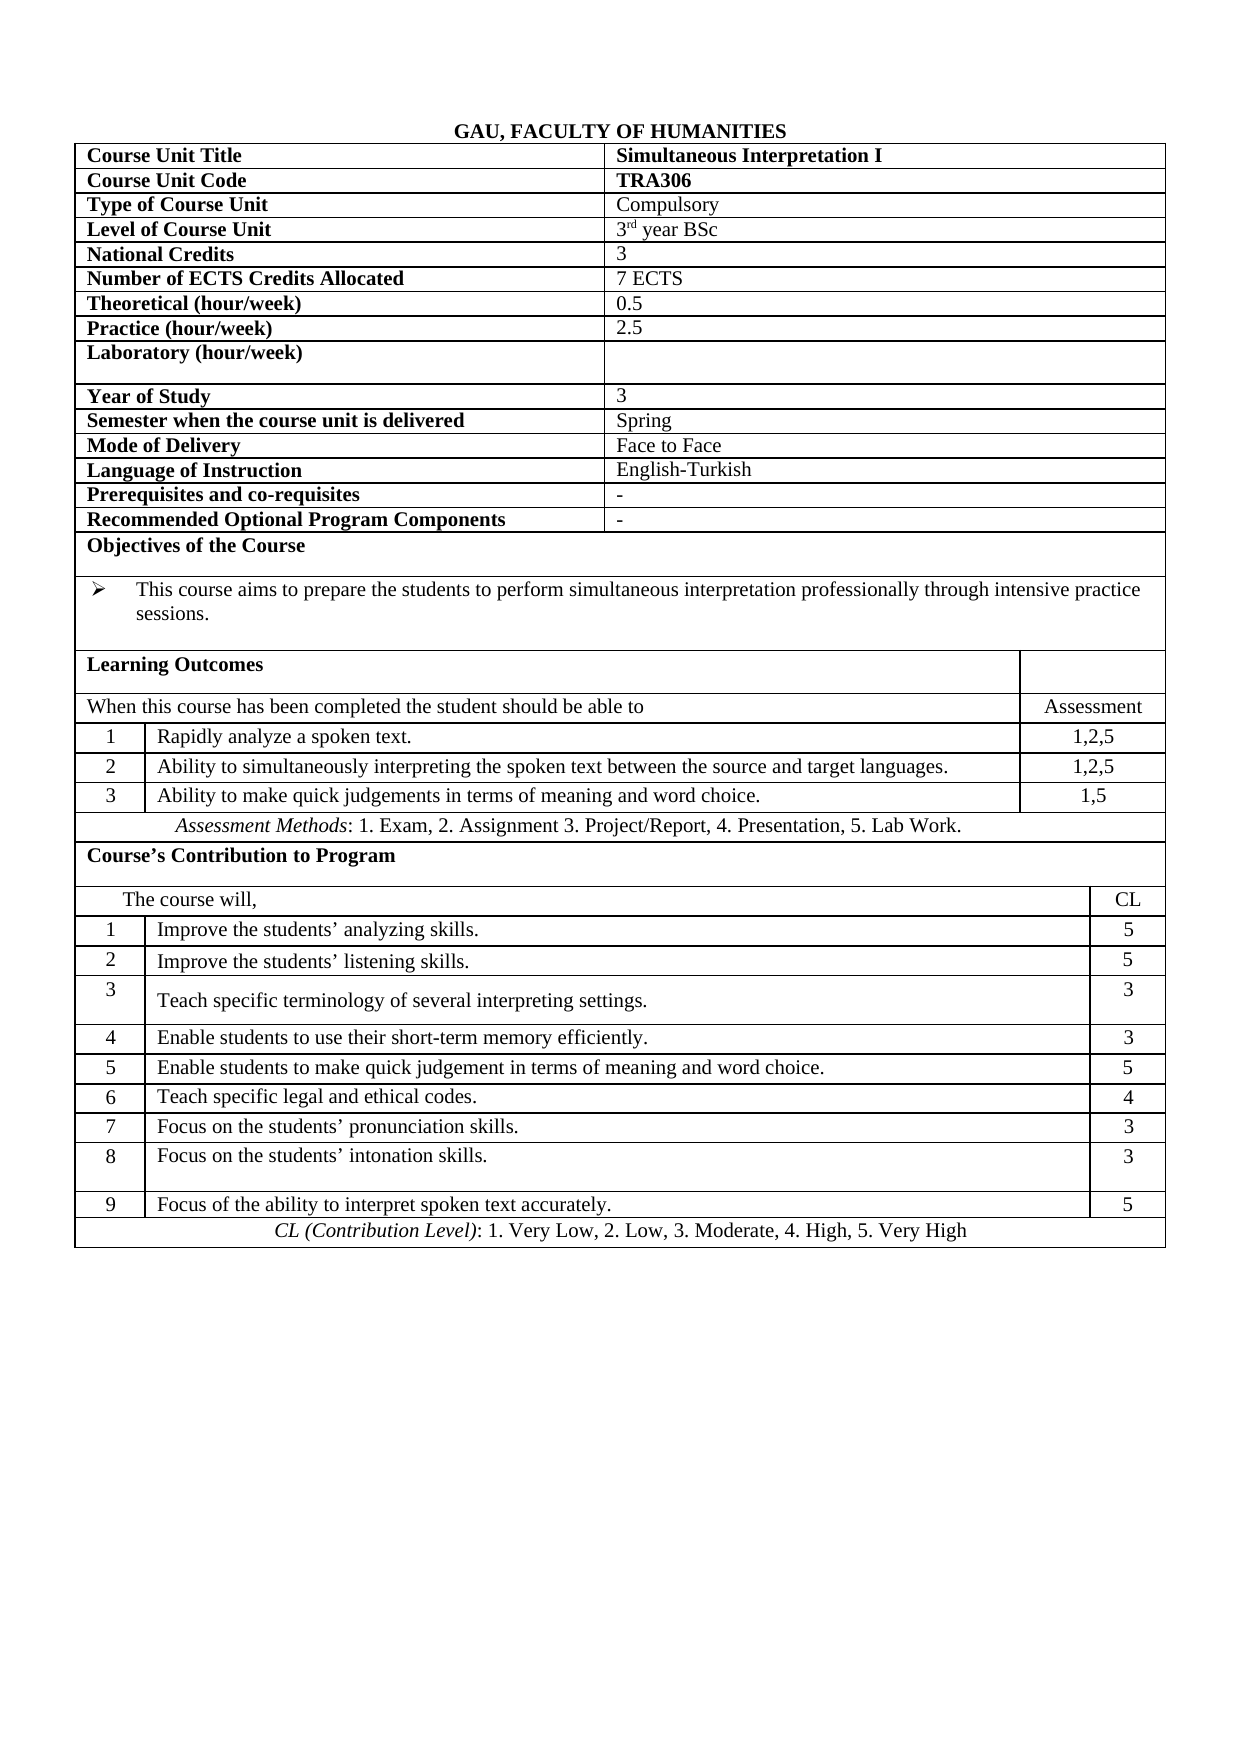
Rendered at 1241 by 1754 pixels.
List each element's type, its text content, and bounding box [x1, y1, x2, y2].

table_cell 5 [1091, 1055, 1165, 1083]
table_cell Laboratory (hour/week) [76, 342, 604, 383]
table_cell 4 [76, 1025, 144, 1053]
table_cell The course will, [76, 887, 1089, 915]
table_cell 2.5 [605, 317, 1165, 340]
table_cell Theoretical (hour/week) [76, 292, 604, 315]
table_cell Course’s Contribution to Program [76, 843, 1165, 886]
table_cell Enable students to use their short-term memory efficiently. [146, 1025, 1089, 1053]
table_cell 3 [1091, 1025, 1165, 1053]
table_cell CL (Contribution Level): 1. Very Low, 2. Low, 3. Moderate, 4. High, 5. Very High [76, 1218, 1165, 1246]
table_cell Course Unit Code [76, 169, 604, 192]
table_cell Ability to make quick judgements in terms of meaning and word choice. [146, 783, 1019, 811]
table_cell 3 [76, 976, 144, 1023]
table_cell 3 [76, 783, 144, 811]
table_cell 1 [76, 917, 144, 945]
table_cell 7 [76, 1114, 144, 1142]
table_cell Prerequisites and co-requisites [76, 484, 604, 507]
table_cell English-Turkish [605, 459, 1165, 482]
table_cell Improve the students’ analyzing skills. [146, 917, 1089, 945]
table_cell Level of Course Unit [76, 218, 604, 241]
table_cell 0.5 [605, 292, 1165, 315]
table_cell 5 [76, 1055, 144, 1083]
table_header Simultaneous Interpretation I [605, 144, 1165, 167]
table_cell 8 [76, 1143, 144, 1191]
table_cell 9 [76, 1192, 144, 1217]
table_cell 3rd year BSc [605, 218, 1165, 241]
table_cell Rapidly analyze a spoken text. [146, 724, 1019, 752]
table_cell Type of Course Unit [76, 194, 604, 217]
table_cell 1,5 [1021, 783, 1165, 811]
table_cell Compulsory [605, 194, 1165, 217]
table_cell Recommended Optional Program Components [76, 508, 604, 531]
table_cell Ability to simultaneously interpreting the spoken text between the source and target languages. [146, 754, 1019, 782]
table_cell 5 [1091, 917, 1165, 945]
table_cell Year of Study [76, 385, 604, 408]
table_cell 1,2,5 [1021, 754, 1165, 782]
table_cell 7 ECTS [605, 268, 1165, 291]
table_cell 3 [1091, 976, 1165, 1023]
table_cell CL [1091, 887, 1165, 915]
table_cell Number of ECTS Credits Allocated [76, 268, 604, 291]
table_cell Focus of the ability to interpret spoken text accurately. [146, 1192, 1089, 1217]
table_cell Learning Outcomes [76, 651, 1019, 692]
table_cell Enable students to make quick judgement in terms of meaning and word choice. [146, 1055, 1089, 1083]
table_cell 2 [76, 754, 144, 782]
table_cell When this course has been completed the student should be able to [76, 694, 1019, 722]
table_header Course Unit Title [76, 144, 604, 167]
table_cell - [605, 484, 1165, 507]
table_cell 5 [1091, 947, 1165, 975]
table_cell 1,2,5 [1021, 724, 1165, 752]
table_cell Focus on the students’ intonation skills. [146, 1143, 1089, 1191]
table_cell 3 [1091, 1143, 1165, 1191]
table_cell Assessment [1021, 694, 1165, 722]
table_cell Mode of Delivery [76, 434, 604, 457]
table_cell Improve the students’ listening skills. [146, 947, 1089, 975]
table_cell 2 [76, 947, 144, 975]
text GAU, FACULTY OF HUMANITIES [449, 119, 791, 143]
table_cell Teach specific terminology of several interpreting settings. [146, 976, 1089, 1023]
table_cell Language of Instruction [76, 459, 604, 482]
table_cell [1021, 651, 1165, 692]
table_cell Semester when the course unit is delivered [76, 410, 604, 433]
table_cell Practice (hour/week) [76, 317, 604, 340]
table_cell Teach specific legal and ethical codes. [146, 1085, 1089, 1112]
table_cell 4 [1091, 1085, 1165, 1112]
table_cell 1 [76, 724, 144, 752]
table_cell 6 [76, 1085, 144, 1112]
table_cell [605, 342, 1165, 383]
table_cell National Credits [76, 243, 604, 266]
table_cell TRA306 [605, 169, 1165, 192]
table_cell 3 [605, 243, 1165, 266]
table_cell Focus on the students’ pronunciation skills. [146, 1114, 1089, 1142]
table_cell Face to Face [605, 434, 1165, 457]
table_cell 5 [1091, 1192, 1165, 1217]
table_cell This course aims to prepare the students to perform simultaneous interpretation professionally through intensive practice sessions. [76, 577, 1165, 650]
table_cell Spring [605, 410, 1165, 433]
table_cell - [605, 508, 1165, 531]
table_cell Assessment Methods: 1. Exam, 2. Assignment 3. Project/Report, 4. Presentation, 5. Lab Work. [76, 813, 1165, 841]
table_cell 3 [605, 385, 1165, 408]
table_cell 3 [1091, 1114, 1165, 1142]
table_cell Objectives of the Course [76, 533, 1165, 576]
